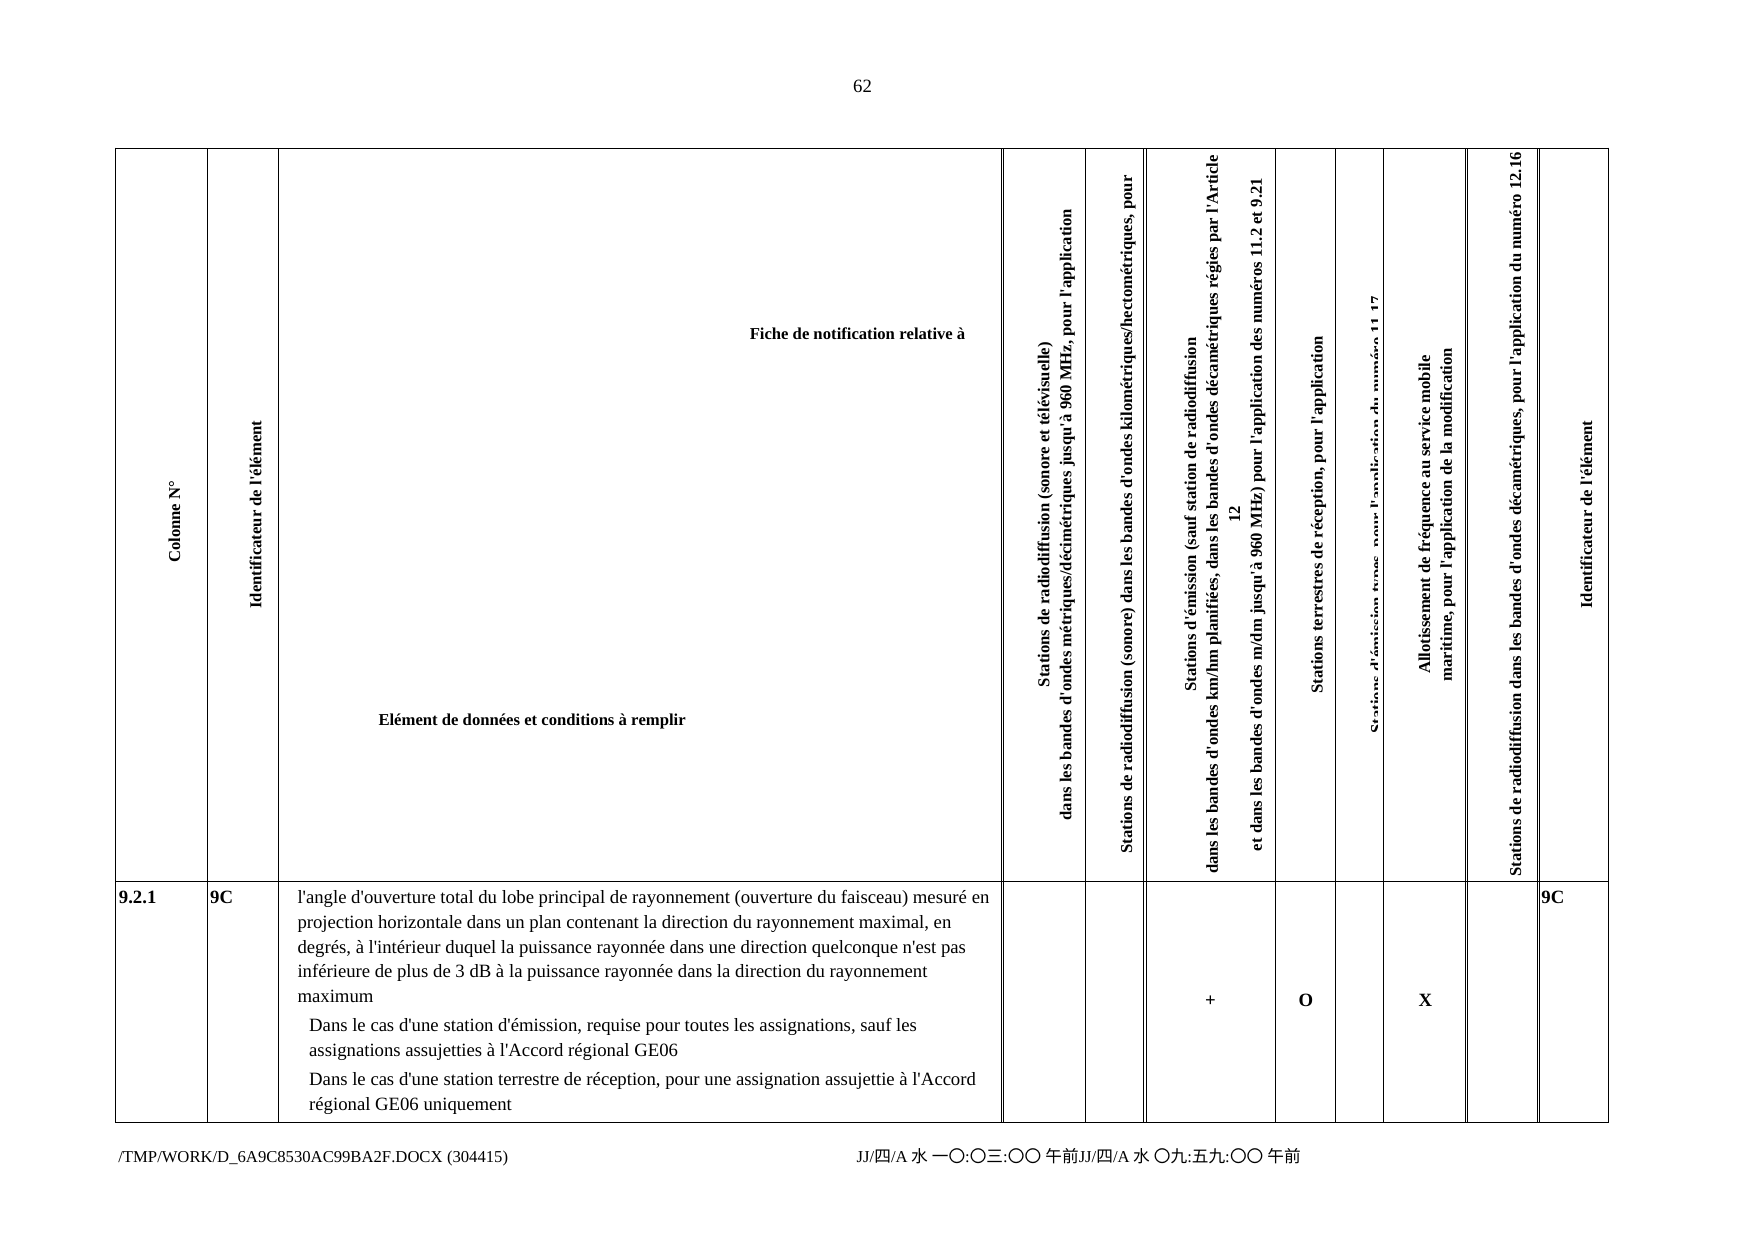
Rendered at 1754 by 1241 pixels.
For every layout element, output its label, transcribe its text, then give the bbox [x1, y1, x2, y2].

table_cell [1468, 882, 1537, 1122]
table_cell 9C [208, 882, 278, 1122]
table_cell + [1147, 882, 1275, 1122]
table_header Stations de radiodiffusion dans les bandes d'ondes décamétriques, pour l'application du numéro 12.16 [1468, 149, 1537, 881]
table_header Identificateur de l'élément [208, 149, 278, 881]
table_header Colonne N° [116, 149, 207, 881]
table_cell [1086, 882, 1143, 1122]
table_cell X [1384, 882, 1465, 1122]
table_header Stations d'émission types, pour l'application du numéro 11.17 [1336, 149, 1383, 881]
table_header Fiche de notification relative à Elément de données et conditions à remplir [279, 149, 1001, 881]
table_cell O [1276, 882, 1335, 1122]
table_cell [1004, 882, 1085, 1122]
table_cell [1336, 882, 1383, 1122]
table_header Stations terrestres de réception, pour l'application des numéros 11.9 et 9.21 [1276, 149, 1335, 881]
table_header Identificateur de l'élément [1540, 149, 1608, 881]
table_cell 9C [1540, 882, 1608, 1122]
table_header Stations de radiodiffusion (sonore) dans les bandes d'ondes kilométriques/hectométriques, pour l'application du numéro 11.2 [1086, 149, 1143, 881]
table_cell l'angle d'ouverture total du lobe principal de rayonnement (ouverture du faisceau) mesuré en projection horizontale dans un plan contenant la direction du rayonnement maximal, en degrés, à l'intérieur duquel la puissance rayonnée dans une direction quelconque n'est pas inférieure de plus de 3 dB à la puissance rayonnée dans la direction du rayonnement maximum Dans le cas d'une station d'émission, requise pour toutes les assignations, sauf les assignations assujetties à l'Accord régional GE06 Dans le cas d'une station terrestre de réception, pour une assignation assujettie à l'Accord régional GE06 uniquement [279, 882, 1001, 1122]
table_cell 9.2.1 [116, 882, 207, 1122]
